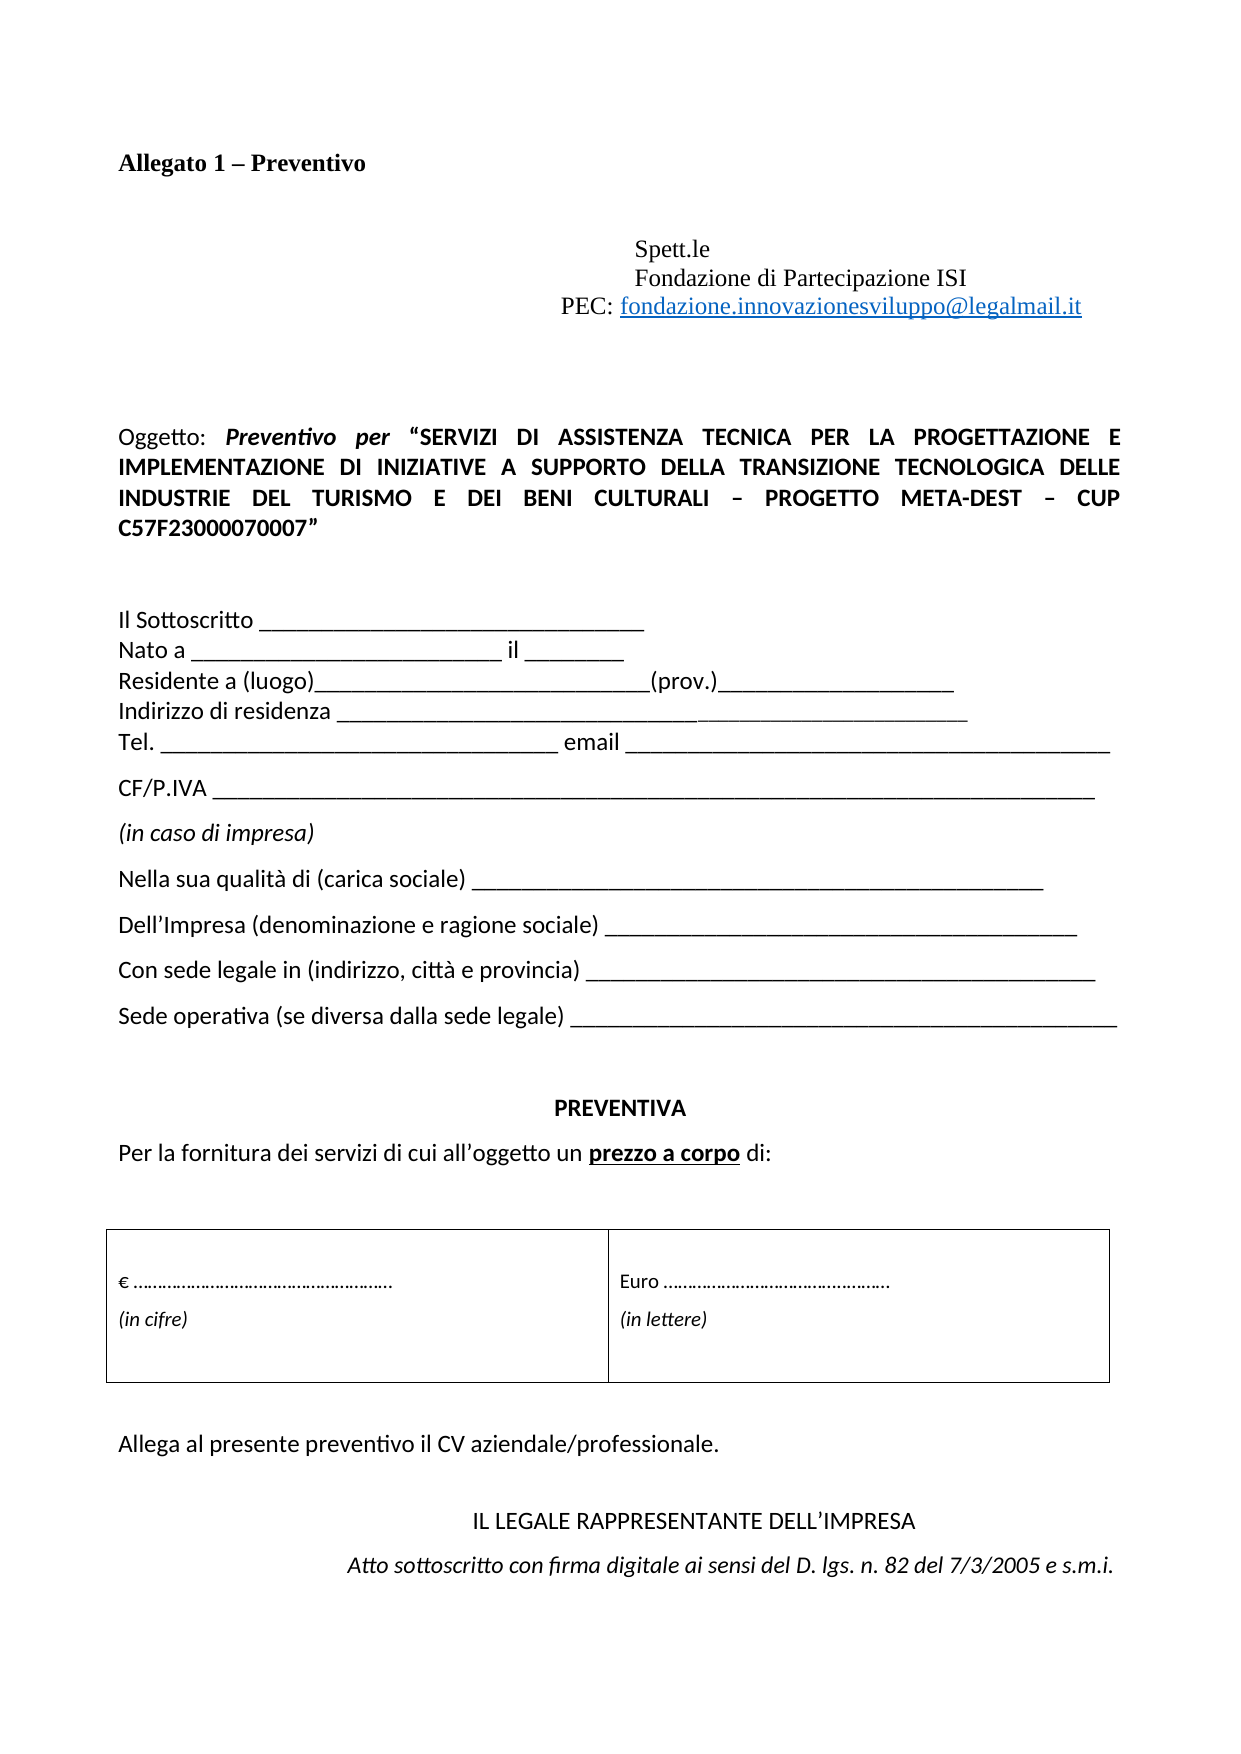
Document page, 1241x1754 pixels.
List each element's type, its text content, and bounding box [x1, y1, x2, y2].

table_header Euro ………………………………..……… (in lettere) [609, 1230, 1109, 1382]
text Allega al presente preventivo il CV aziendale/professionale. [118, 1428, 1122, 1459]
text IL LEGALE RAPPRESENTANTE DELL’IMPRESA [472, 1505, 1122, 1535]
text CF/P.IVA _______________________________________________________________________ [118, 772, 1122, 802]
text Allegato 1 – Preventivo [118, 148, 1122, 176]
text Dell’Impresa (denominazione e ragione sociale) ______________________________________ [118, 909, 1122, 939]
text Nato a _________________________ il ________ [118, 634, 1122, 665]
text PEC: fondazione.innovazionesviluppo@legalmail.it [561, 291, 1122, 320]
text Con sede legale in (indirizzo, città e provincia) _________________________________________ [118, 954, 1122, 985]
text Atto sottoscritto con firma digitale ai sensi del D. lgs. n. 82 del 7/3/2005 e s.m.i. [223, 1551, 1122, 1580]
text Per la fornitura dei servizi di cui all’oggetto un prezzo a corpo di: [118, 1137, 1122, 1168]
text Tel. ________________________________ email _______________________________________ [118, 726, 1122, 756]
text (in caso di impresa) [118, 817, 1122, 848]
text Sede operativa (se diversa dalla sede legale) ____________________________________________ [118, 1000, 1122, 1031]
table_header € ……………………………………………… (in cifre) [107, 1230, 608, 1382]
text PREVENTIVA [118, 1092, 1122, 1122]
text Residente a (luogo)___________________________(prov.)___________________ [118, 665, 1122, 695]
text Spett.le [561, 234, 1122, 263]
text Nella sua qualità di (carica sociale) ______________________________________________ [118, 863, 1122, 894]
text Oggetto: Preventivo per “SERVIZI DI ASSISTENZA TECNICA PER LA PROGETTAZIONE E IMPLEMENTAZIONE DI INIZIATIVE A SUPPORTO DELLA TRANSIZIONE TECNOLOGICA DELLE INDUSTRIE DEL TURISMO E DEI BENI CULTURALI – PROGETTO META-DEST – CUP C57F23000070007” [118, 421, 1122, 543]
text Indirizzo di residenza _______________________________________________________ [118, 695, 1122, 726]
text Fondazione di Partecipazione ISI [634, 263, 1122, 291]
text Il Sottoscritto _______________________________ [118, 604, 1122, 634]
